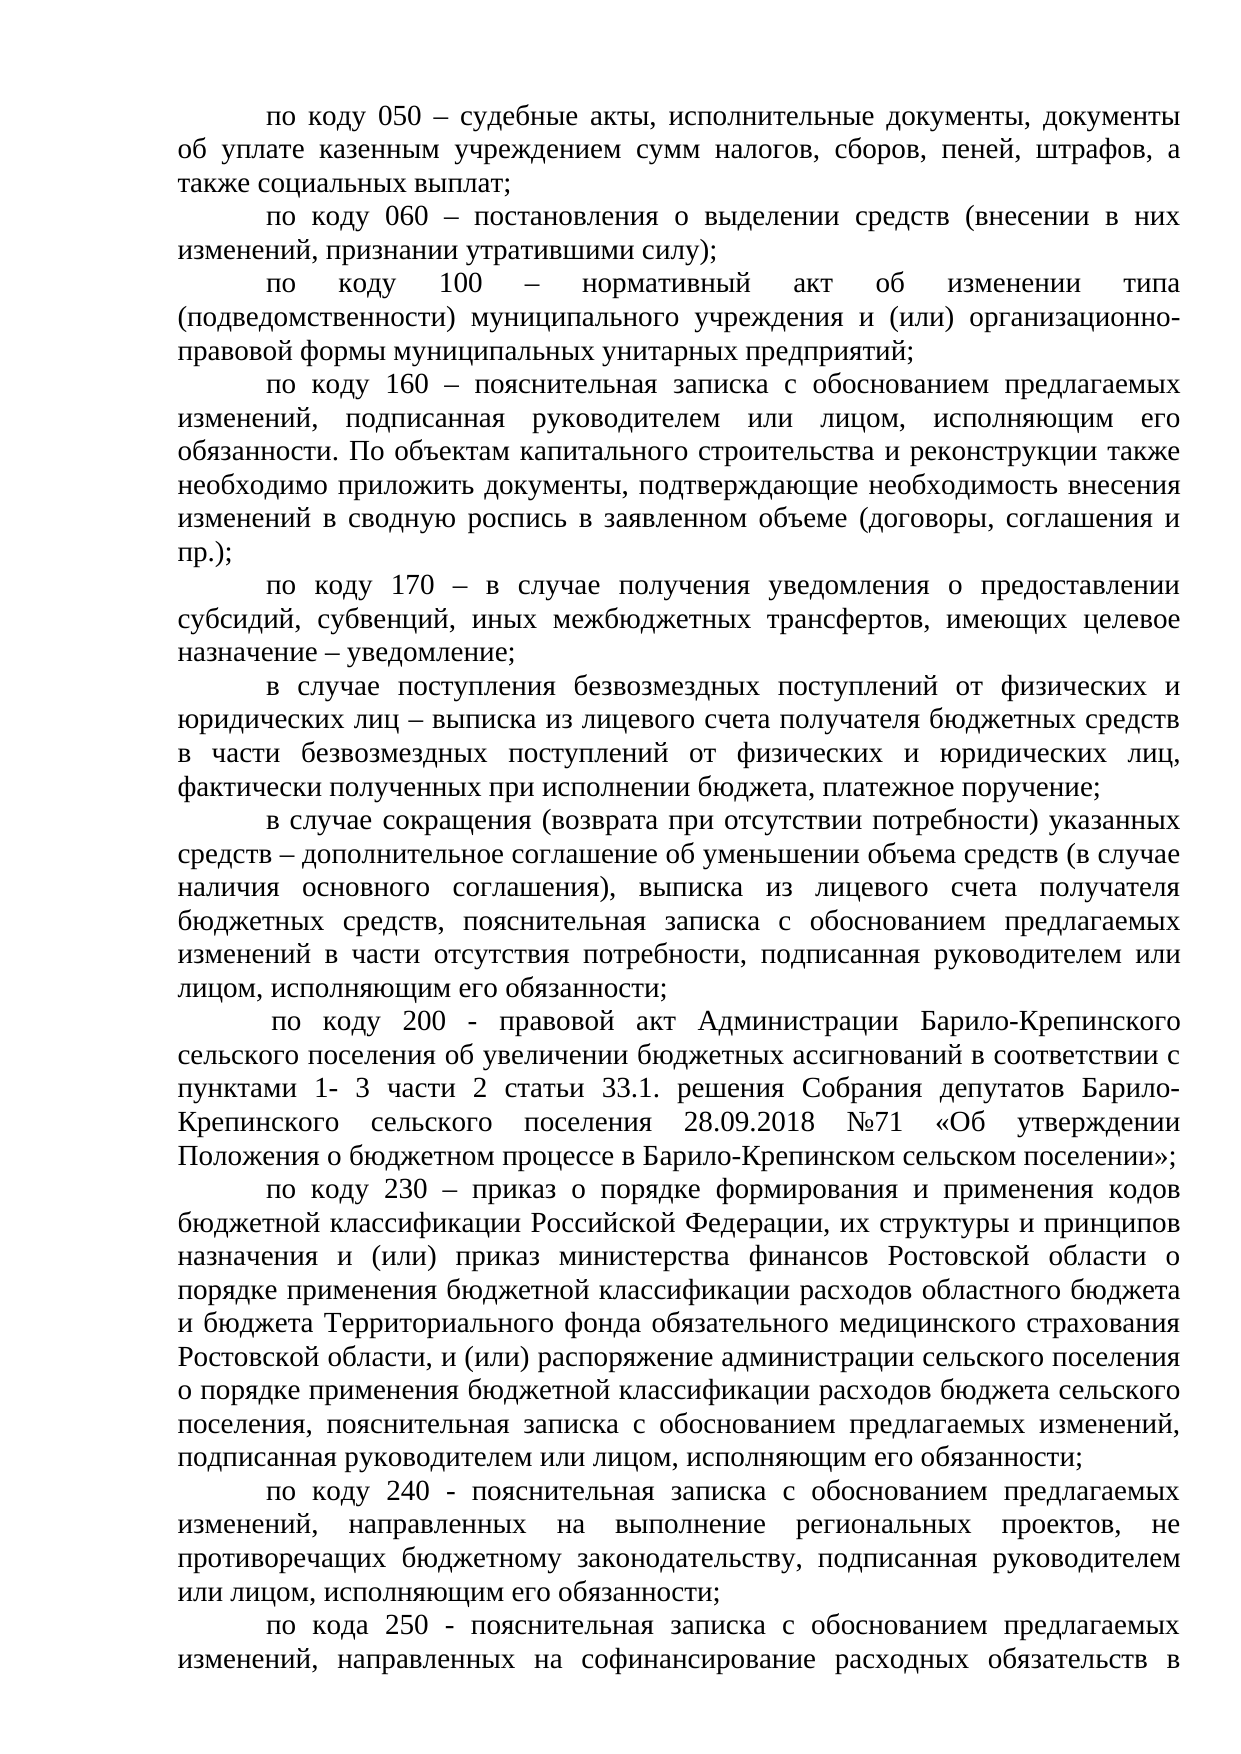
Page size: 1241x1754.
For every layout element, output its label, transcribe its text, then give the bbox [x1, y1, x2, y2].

text по коду 100 – нормативный акт об изменении типа (подведомственности) муниципального учреждения и (или) организационно-правовой формы муниципальных унитарных предприятий; [177, 266, 1181, 366]
text в случае сокращения (возврата при отсутствии потребности) указанных средств – дополнительное соглашение об уменьшении объема средств (в случае наличия основного соглашения), выписка из лицевого счета получателя бюджетных средств, пояснительная записка с обоснованием предлагаемых изменений в части отсутствия потребности, подписанная руководителем или лицом, исполняющим его обязанности; [177, 802, 1181, 1003]
text по коду 060 – постановления о выделении средств (внесении в них изменений, признании утратившими силу); [177, 198, 1181, 266]
text по коду 050 – судебные акты, исполнительные документы, документы об уплате казенным учреждением сумм налогов, сборов, пеней, штрафов, а также социальных выплат; [177, 98, 1181, 198]
text по коду 230 – приказ о порядке формирования и применения кодов бюджетной классификации Российской Федерации, их структуры и принципов назначения и (или) приказ министерства финансов Ростовской области о порядке применения бюджетной классификации расходов областного бюджета и бюджета Территориального фонда обязательного медицинского страхования Ростовской области, и (или) распоряжение администрации сельского поселения о порядке применения бюджетной классификации расходов бюджета сельского поселения, пояснительная записка с обоснованием предлагаемых изменений, подписанная руководителем или лицом, исполняющим его обязанности; [177, 1171, 1181, 1473]
text по коду 160 – пояснительная записка с обоснованием предлагаемых изменений, подписанная руководителем или лицом, исполняющим его обязанности. По объектам капитального строительства и реконструкции также необходимо приложить документы, подтверждающие необходимость внесения изменений в сводную роспись в заявленном объеме (договоры, соглашения и пр.); [177, 366, 1181, 567]
text по коду 200 - правовой акт Администрации Барило-Крепинского сельского поселения об увеличении бюджетных ассигнований в соответствии с пунктами 1- 3 части 2 статьи 33.1. решения Собрания депутатов Барило-Крепинского сельского поселения 28.09.2018 №71 «Об утверждении Положения о бюджетном процессе в Барило-Крепинском сельском поселении»; [177, 1003, 1181, 1171]
text по коду 170 – в случае получения уведомления о предоставлении субсидий, субвенций, иных межбюджетных трансфертов, имеющих целевое назначение – уведомление; [177, 567, 1181, 668]
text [177, 1607, 1181, 1674]
text в случае поступления безвозмездных поступлений от физических и юридических лиц – выписка из лицевого счета получателя бюджетных средств в части безвозмездных поступлений от физических и юридических лиц, фактически полученных при исполнении бюджета, платежное поручение; [177, 668, 1181, 802]
text по коду 240 - пояснительная записка с обоснованием предлагаемых изменений, направленных на выполнение региональных проектов, не противоречащих бюджетному законодательству, подписанная руководителем или лицом, исполняющим его обязанности; [177, 1473, 1181, 1607]
